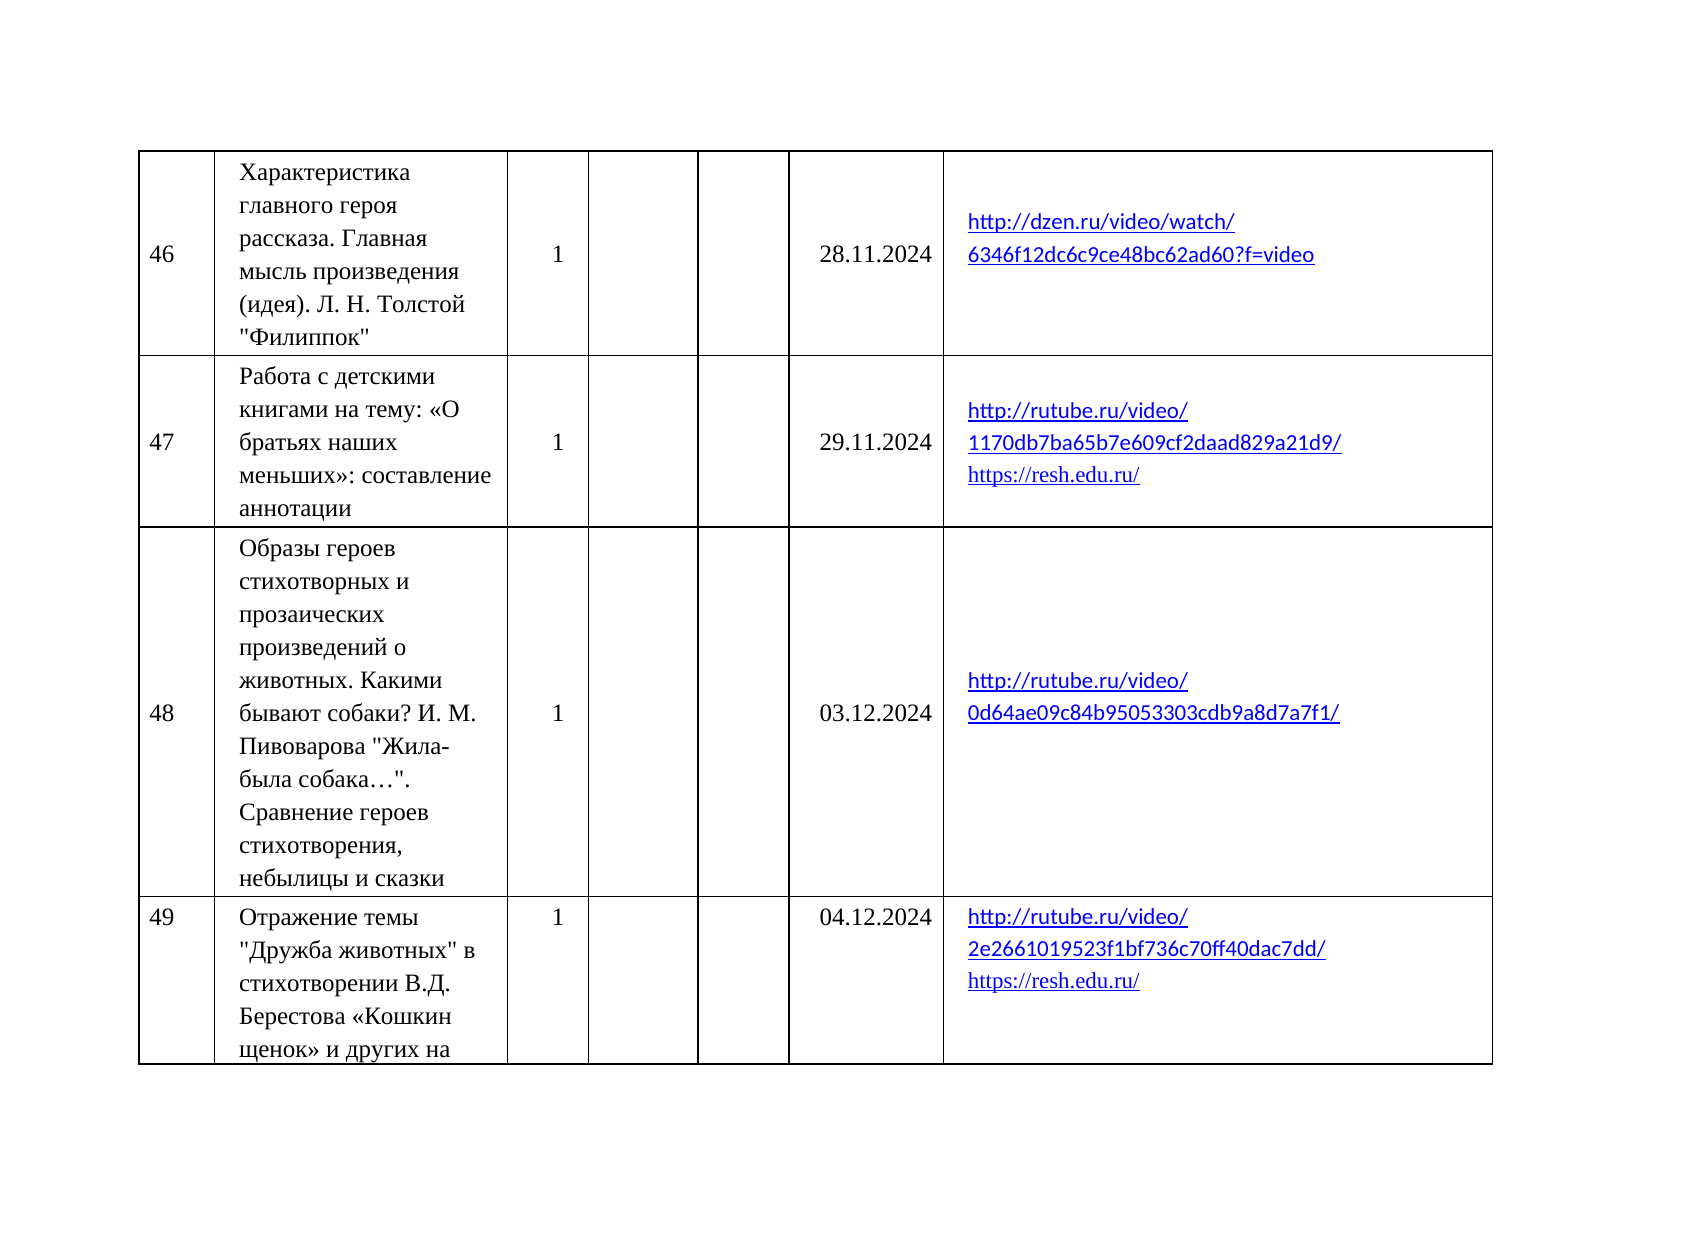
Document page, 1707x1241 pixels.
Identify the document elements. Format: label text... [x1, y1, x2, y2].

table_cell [215, 897, 507, 1063]
table_cell [589, 897, 697, 1063]
table_cell http://rutube.ru/video/1170db7ba65b7e609cf2daad829a21d9/ https://resh.edu.ru/ [944, 356, 1492, 526]
table_cell http://dzen.ru/video/watch/6346f12dc6c9ce48bc62ad60?f=video [944, 152, 1492, 354]
table_cell 1 [508, 152, 588, 354]
table_cell 46 [140, 152, 214, 354]
table_cell Образы героев стихотворных и прозаических произведений о животных. Какими бывают собаки? И. М. Пивоварова "Жила-была собака…". Сравнение героев стихотворения, небылицы и сказки [215, 528, 507, 896]
table_cell 28.11.2024 [790, 152, 943, 354]
table_cell [589, 528, 697, 896]
table_cell 47 [140, 356, 214, 526]
table_cell Работа с детскими книгами на тему: «О братьях наших меньших»: составление аннотации [215, 356, 507, 526]
table_cell http://rutube.ru/video/0d64ae09c84b95053303cdb9a8d7a7f1/ [944, 528, 1492, 896]
table_cell 1 [508, 897, 588, 1063]
table_cell [589, 356, 697, 526]
table_cell 1 [508, 356, 588, 526]
table_cell 29.11.2024 [790, 356, 943, 526]
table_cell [944, 897, 1492, 1063]
table_cell 49 [140, 897, 214, 1063]
table_cell 03.12.2024 [790, 528, 943, 896]
table_cell 48 [140, 528, 214, 896]
table_cell [699, 897, 788, 1063]
table_cell 04.12.2024 [790, 897, 943, 1063]
table_cell 1 [508, 528, 588, 896]
table_cell [589, 152, 697, 354]
table_cell Характеристика главного героя рассказа. Главная мысль произведения (идея). Л. Н. Толстой "Филиппок" [215, 152, 507, 354]
table_cell [699, 528, 788, 896]
table_cell [699, 356, 788, 526]
table_cell [699, 152, 788, 354]
